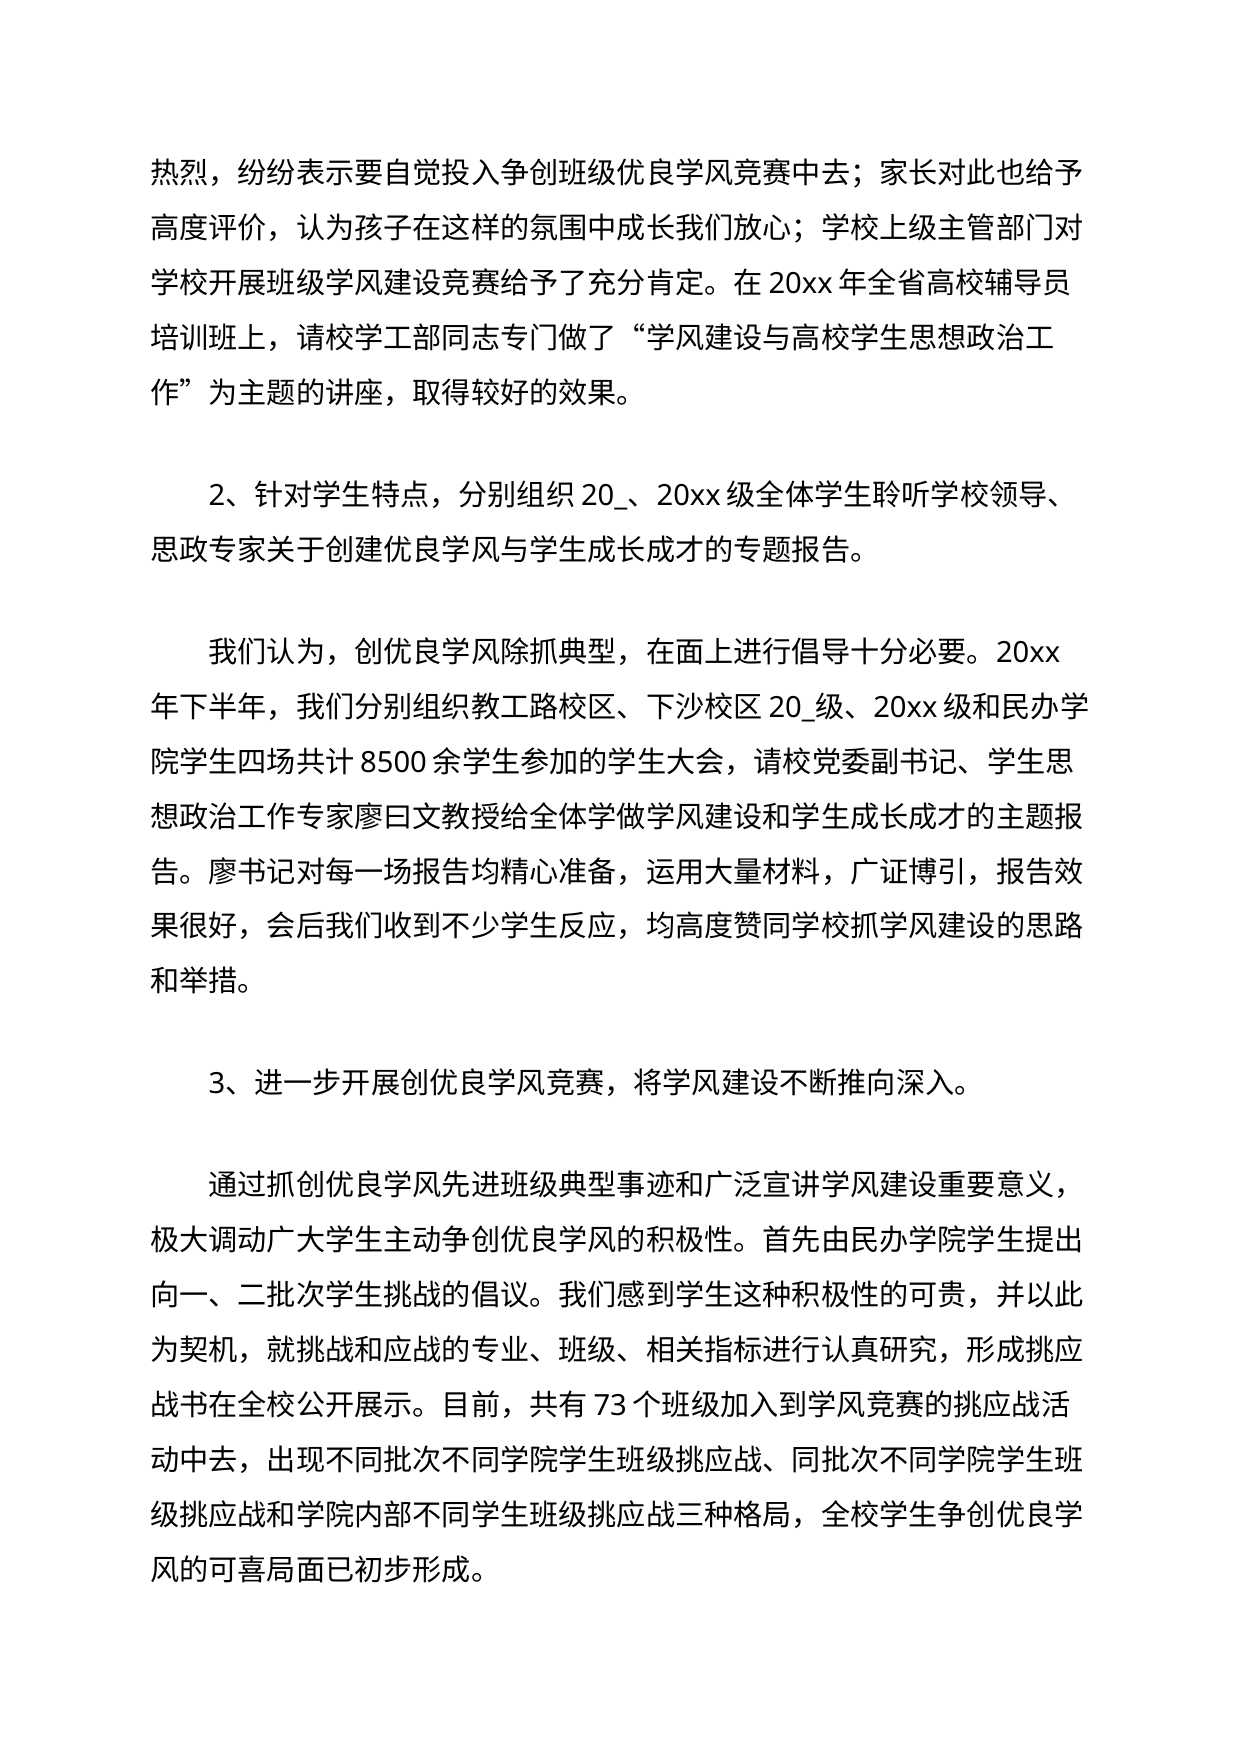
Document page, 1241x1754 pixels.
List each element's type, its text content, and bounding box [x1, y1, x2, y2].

text 2、针对学生特点，分别组织20_、20xx级全体学生聆听学校领导、思政专家关于创建优良学风与学生成长成才的专题报告。 [150, 471, 1090, 569]
text 3、进一步开展创优良学风竞赛，将学风建设不断推向深入。 [150, 1060, 1090, 1102]
text 通过抓创优良学风先进班级典型事迹和广泛宣讲学风建设重要意义，极大调动广大学生主动争创优良学风的积极性。首先由民办学院学生提出向一、二批次学生挑战的倡议。我们感到学生这种积极性的可贵，并以此为契机，就挑战和应战的专业、班级、相关指标进行认真研究，形成挑应战书在全校公开展示。目前，共有73个班级加入到学风竞赛的挑应战活动中去，出现不同批次不同学院学生班级挑应战、同批次不同学院学生班级挑应战和学院内部不同学生班级挑应战三种格局，全校学生争创优良学风的可喜局面已初步形成。 [150, 1162, 1090, 1588]
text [150, 150, 1090, 412]
text 我们认为，创优良学风除抓典型，在面上进行倡导十分必要。20xx年下半年，我们分别组织教工路校区、下沙校区20_级、20xx级和民办学院学生四场共计8500余学生参加的学生大会，请校党委副书记、学生思想政治工作专家廖曰文教授给全体学做学风建设和学生成长成才的主题报告。廖书记对每一场报告均精心准备，运用大量材料，广证博引，报告效果很好，会后我们收到不少学生反应，均高度赞同学校抓学风建设的思路和举措。 [150, 628, 1090, 1000]
